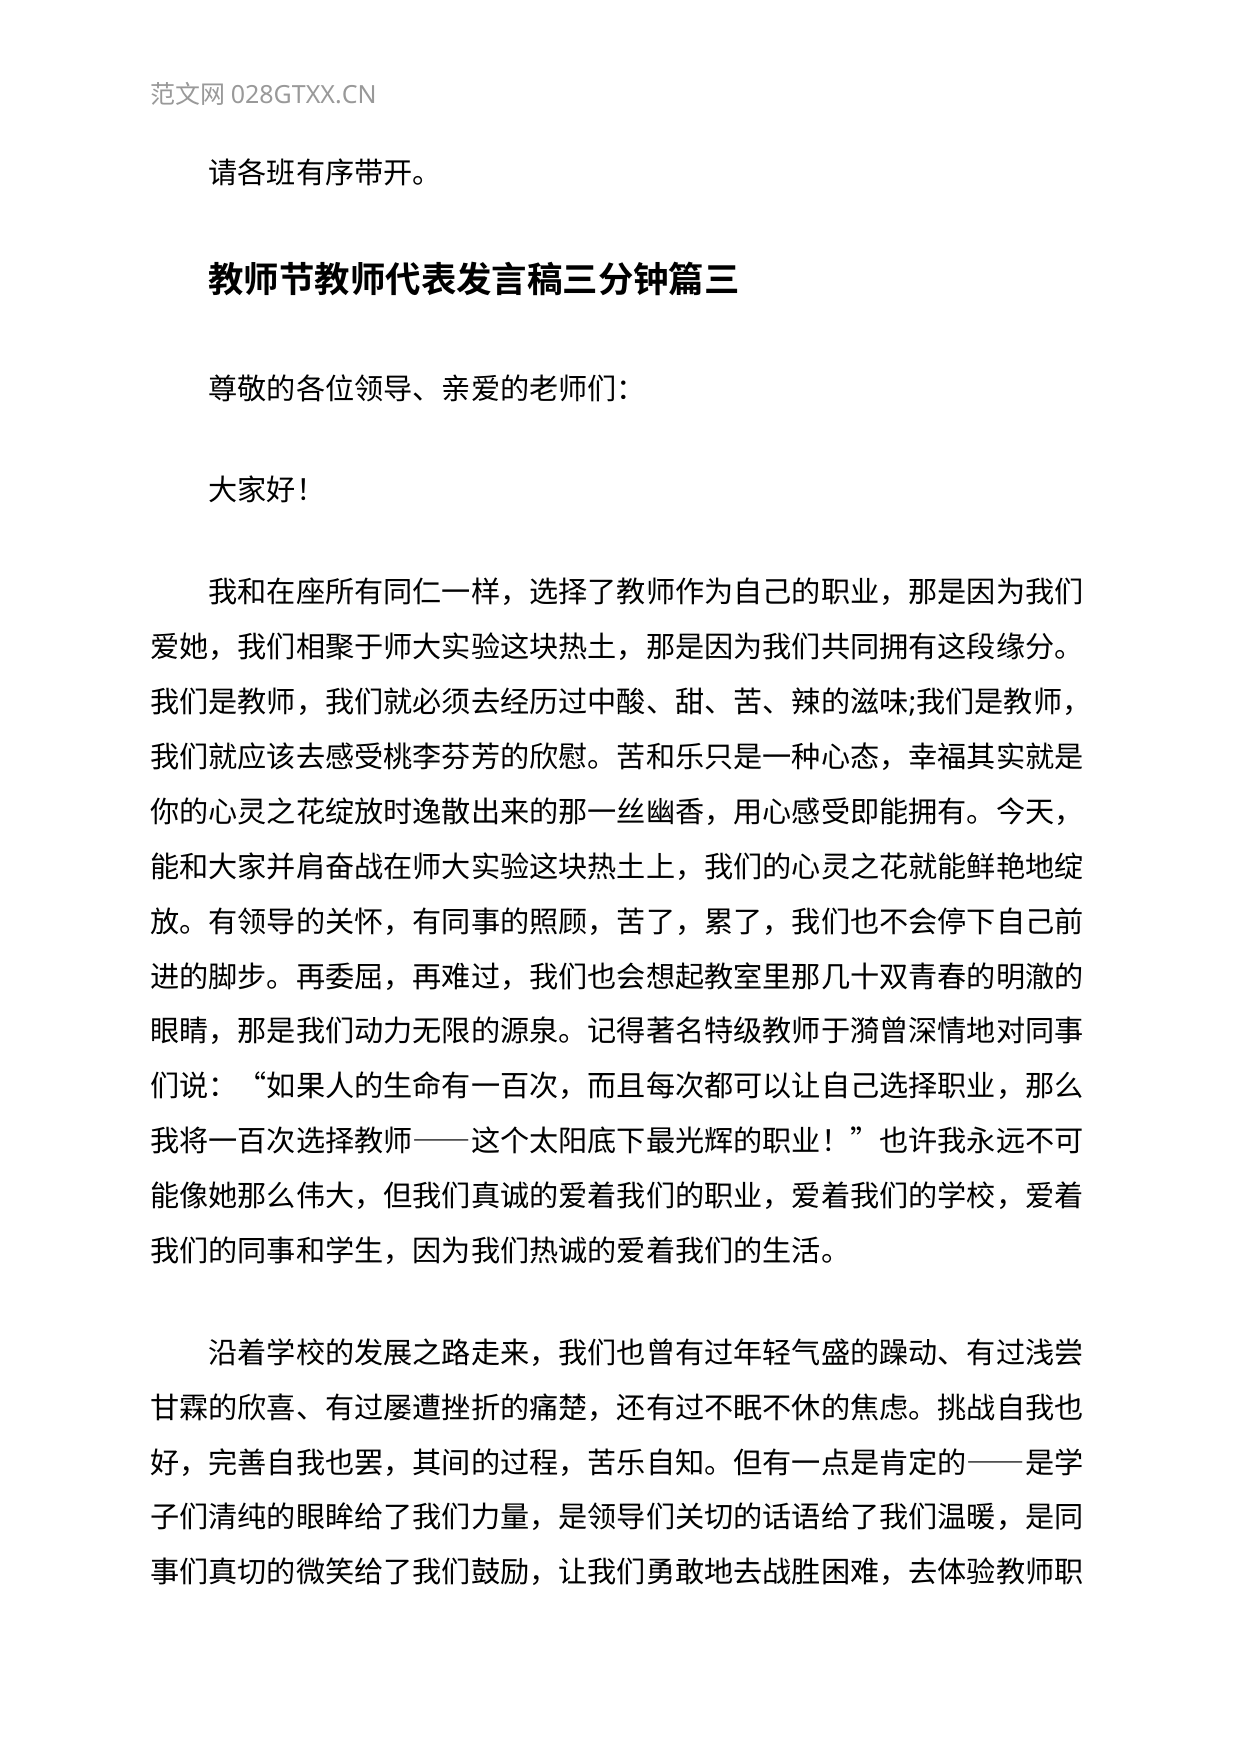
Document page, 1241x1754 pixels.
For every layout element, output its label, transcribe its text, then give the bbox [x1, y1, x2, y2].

text 大家好！ [150, 467, 1090, 509]
text 我和在座所有同仁一样，选择了教师作为自己的职业，那是因为我们爱她，我们相聚于师大实验这块热土，那是因为我们共同拥有这段缘分。我们是教师，我们就必须去经历过中酸、甜、苦、辣的滋味;我们是教师，我们就应该去感受桃李芬芳的欣慰。苦和乐只是一种心态，幸福其实就是你的心灵之花绽放时逸散出来的那一丝幽香，用心感受即能拥有。今天，能和大家并肩奋战在师大实验这块热土上，我们的心灵之花就能鲜艳地绽放。有领导的关怀，有同事的照顾，苦了，累了，我们也不会停下自己前进的脚步。再委屈，再难过，我们也会想起教室里那几十双青春的明澈的眼睛，那是我们动力无限的源泉。记得著名特级教师于漪曾深情地对同事们说：“如果人的生命有一百次，而且每次都可以让自己选择职业，那么我将一百次选择教师——这个太阳底下最光辉的职业！”也许我永远不可能像她那么伟大，但我们真诚的爱着我们的职业，爱着我们的学校，爱着我们的同事和学生，因为我们热诚的爱着我们的生活。 [150, 569, 1090, 1270]
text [150, 1329, 1090, 1591]
text 请各班有序带开。 [150, 150, 1090, 192]
text 尊敬的各位领导、亲爱的老师们： [150, 365, 1090, 407]
text 教师节教师代表发言稿三分钟篇三 [150, 252, 1090, 303]
